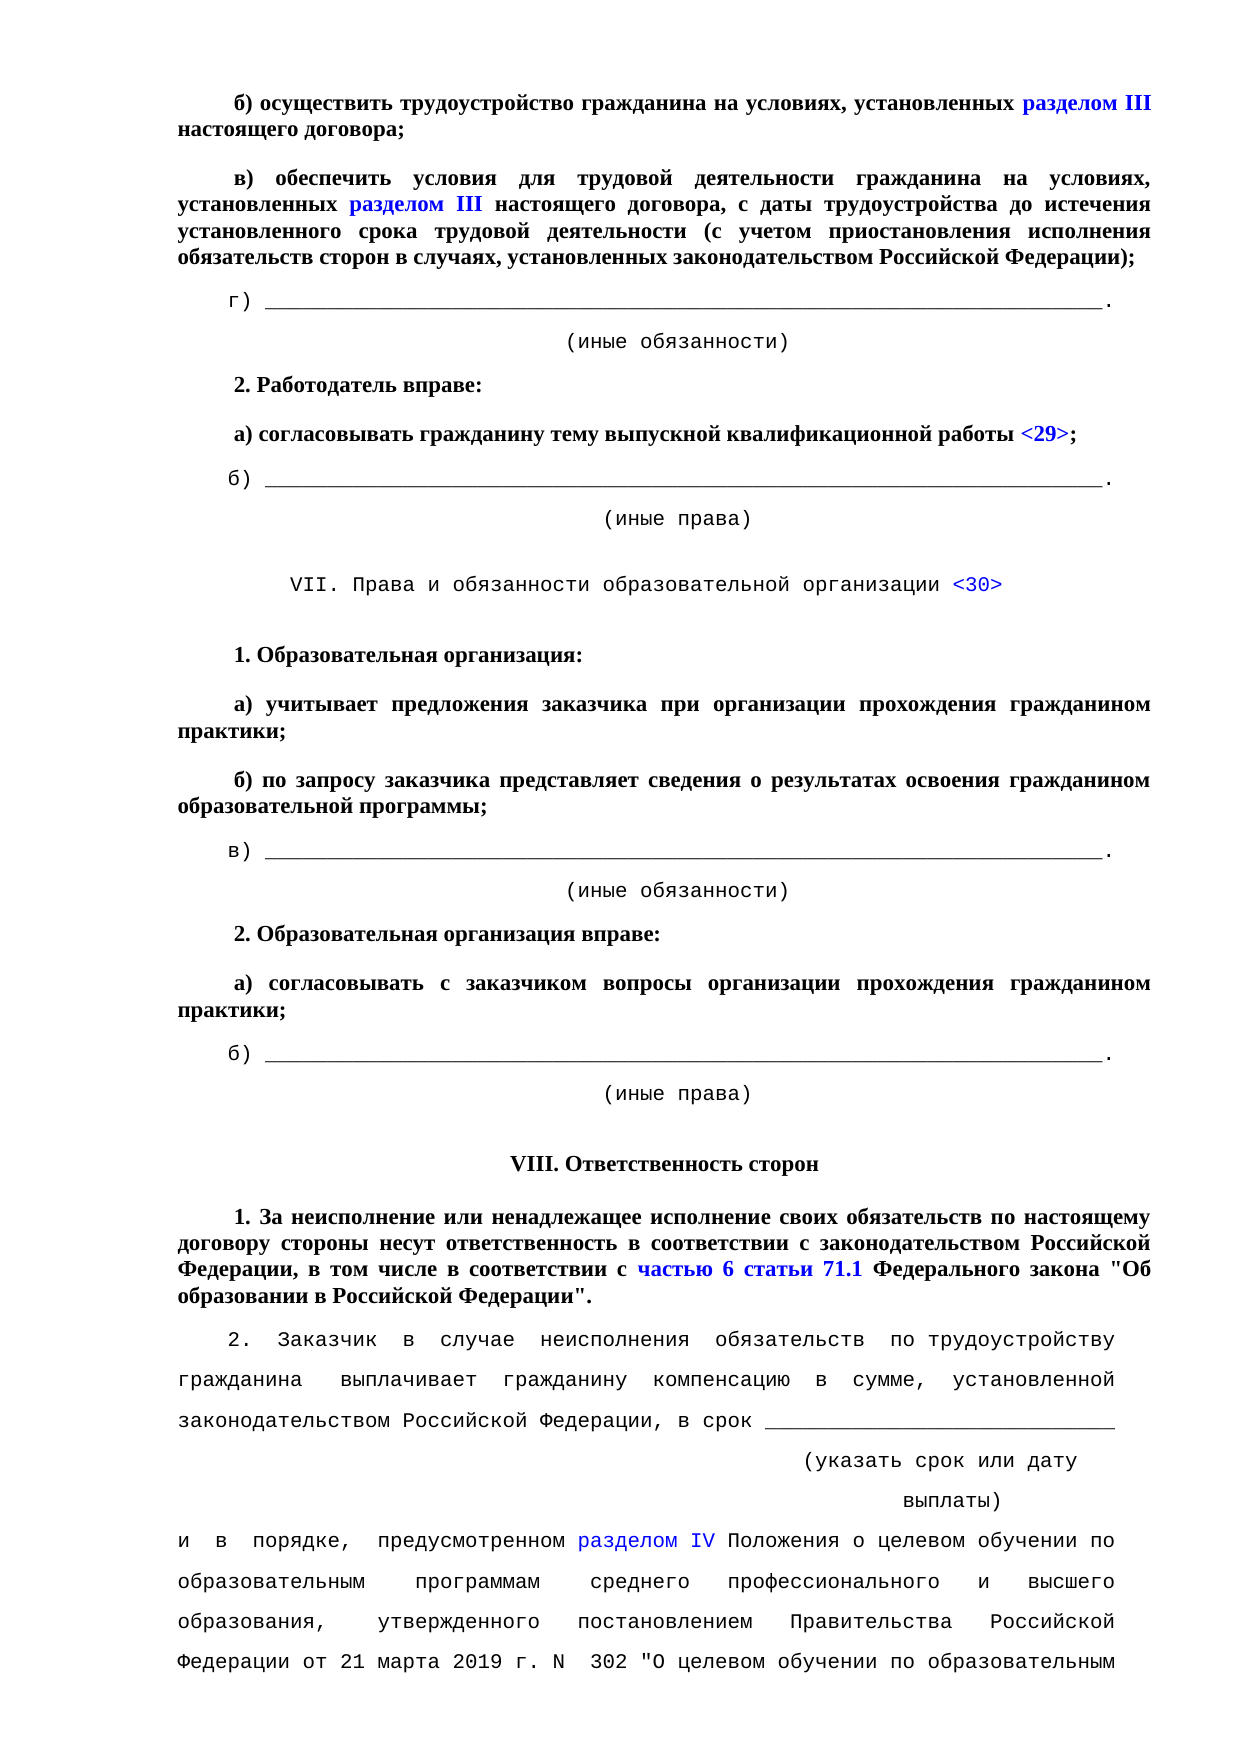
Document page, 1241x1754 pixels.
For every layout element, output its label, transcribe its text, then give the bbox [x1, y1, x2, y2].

text 1. За неисполнение или ненадлежащее исполнение своих обязательств по настоящему договору стороны несут ответственность в соответствии с законодательством Российской Федерации, в том числе в соответствии с частью 6 статьи 71.1 Федерального закона "Об образовании в Российской Федерации". [177, 1203, 1152, 1308]
text VIII. Ответственность сторон [177, 1150, 1152, 1176]
text (иные права) [177, 1083, 1152, 1107]
text 2. Заказчик в случае неисполнения обязательств по трудоустройству [177, 1329, 1152, 1353]
text образования, утвержденного постановлением Правительства Российской [177, 1611, 1152, 1635]
text законодательством Российской Федерации, в срок ____________________________ [177, 1409, 1152, 1433]
text б) ___________________________________________________________________. [177, 1043, 1152, 1067]
text 2. Образовательная организация вправе: [177, 920, 1152, 947]
text гражданина выплачивает гражданину компенсацию в сумме, установленной [177, 1369, 1152, 1393]
text г) ___________________________________________________________________. [177, 290, 1152, 314]
text выплаты) [177, 1490, 1152, 1514]
text образовательным программам среднего профессионального и высшего [177, 1571, 1152, 1594]
text (иные обязанности) [177, 331, 1152, 354]
text б) ___________________________________________________________________. [177, 467, 1152, 491]
text (иные обязанности) [177, 880, 1152, 903]
text б) по запросу заказчика представляет сведения о результатах освоения гражданином образовательной программы; [177, 766, 1152, 819]
text VII. Права и обязанности образовательной организации <30> [177, 574, 1152, 598]
text б) осуществить трудоустройство гражданина на условиях, установленных разделом III настоящего договора; [177, 88, 1152, 141]
text а) согласовывать с заказчиком вопросы организации прохождения гражданином практики; [177, 969, 1152, 1022]
text 1. Образовательная организация: [177, 641, 1152, 667]
text Федерации от 21 марта 2019 г. N 302 "О целевом обучении по образовательным [177, 1651, 1152, 1675]
text в) ___________________________________________________________________. [177, 839, 1152, 863]
text а) учитывает предложения заказчика при организации прохождения гражданином практики; [177, 690, 1152, 743]
text (иные права) [177, 508, 1152, 531]
text 2. Работодатель вправе: [177, 371, 1152, 397]
text и в порядке, предусмотренном разделом IV Положения о целевом обучении по [177, 1531, 1152, 1554]
text (указать срок или дату [177, 1450, 1152, 1473]
text а) согласовывать гражданину тему выпускной квалификационной работы <29>; [177, 420, 1152, 447]
text в) обеспечить условия для трудовой деятельности гражданина на условиях, установленных разделом III настоящего договора, с даты трудоустройства до истечения установленного срока трудовой деятельности (с учетом приостановления исполнения обязательств сторон в случаях, установленных законодательством Российской Федерации); [177, 164, 1152, 269]
